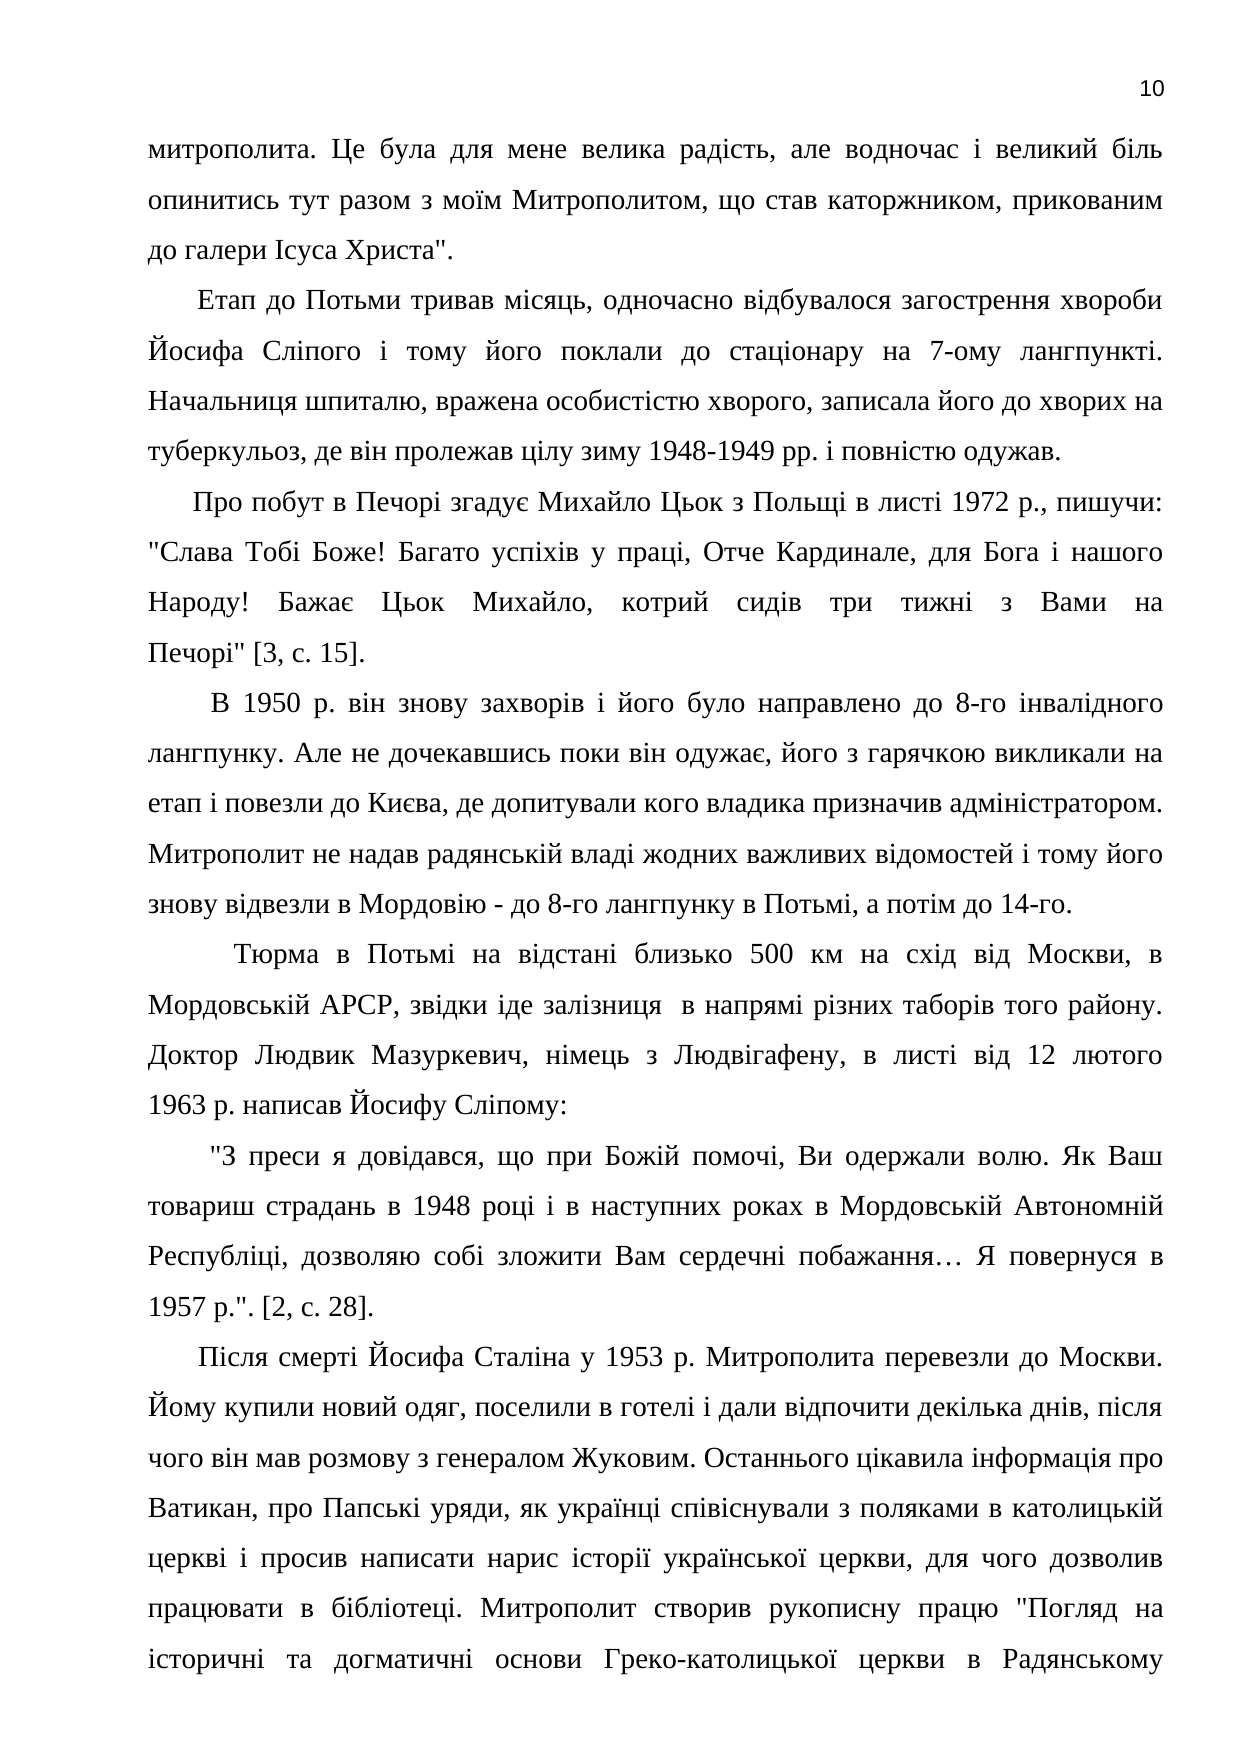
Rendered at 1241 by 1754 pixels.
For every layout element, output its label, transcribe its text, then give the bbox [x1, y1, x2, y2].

text Етап до Потьми тривав місяць, одночасно відбувалося загострення хвороби Йосифа Сліпого і тому його поклали до стаціонару на 7-ому лангпункті. Начальниця шпиталю, вражена особистістю хворого, записала його до хворих на туберкульоз, де він пролежав цілу зиму 1948-1949 рр. і повністю одужав. [148, 282, 1164, 467]
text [148, 132, 1164, 266]
text Про побут в Печорі згадує Михайло Цьок з Польщі в листі 1972 р., пишучи: "Слава Тобі Боже! Багато успіхів у праці, Отче Кардинале, для Бога і нашого Народу! Бажає Цьок Михайло, котрий сидів три тижні з Вами на Печорі" [3, с. 15]. [148, 484, 1164, 668]
text "З преси я довідався, що при Божій помочі, Ви одержали волю. Як Ваш товариш страдань в 1948 році і в наступних роках в Мордовській Автономній Республіці, дозволяю собі зложити Вам сердечні побажання… Я повернуся в 1957 р.". [2, с. 28]. [148, 1138, 1164, 1322]
text Тюрма в Потьмі на відстані близько 500 км на схід від Москви, в Мордовській АРСР, звідки іде залізниця в напрямі різних таборів того району. Доктор Людвик Мазуркевич, німець з Людвігафену, в листі від 12 лютого 1963 р. написав Йосифу Сліпому: [148, 937, 1164, 1121]
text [148, 1339, 1164, 1674]
text В 1950 р. він знову захворів і його було направлено до 8-го інвалідного лангпунку. Але не дочекавшись поки він одужає, його з гарячкою викликали на етап і повезли до Києва, де допитували кого владика призначив адміністратором. Митрополит не надав радянській владі жодних важливих відомостей і тому його знову відвезли в Мордовію - до 8-го лангпунку в Потьмі, а потім до 14-го. [148, 685, 1164, 920]
